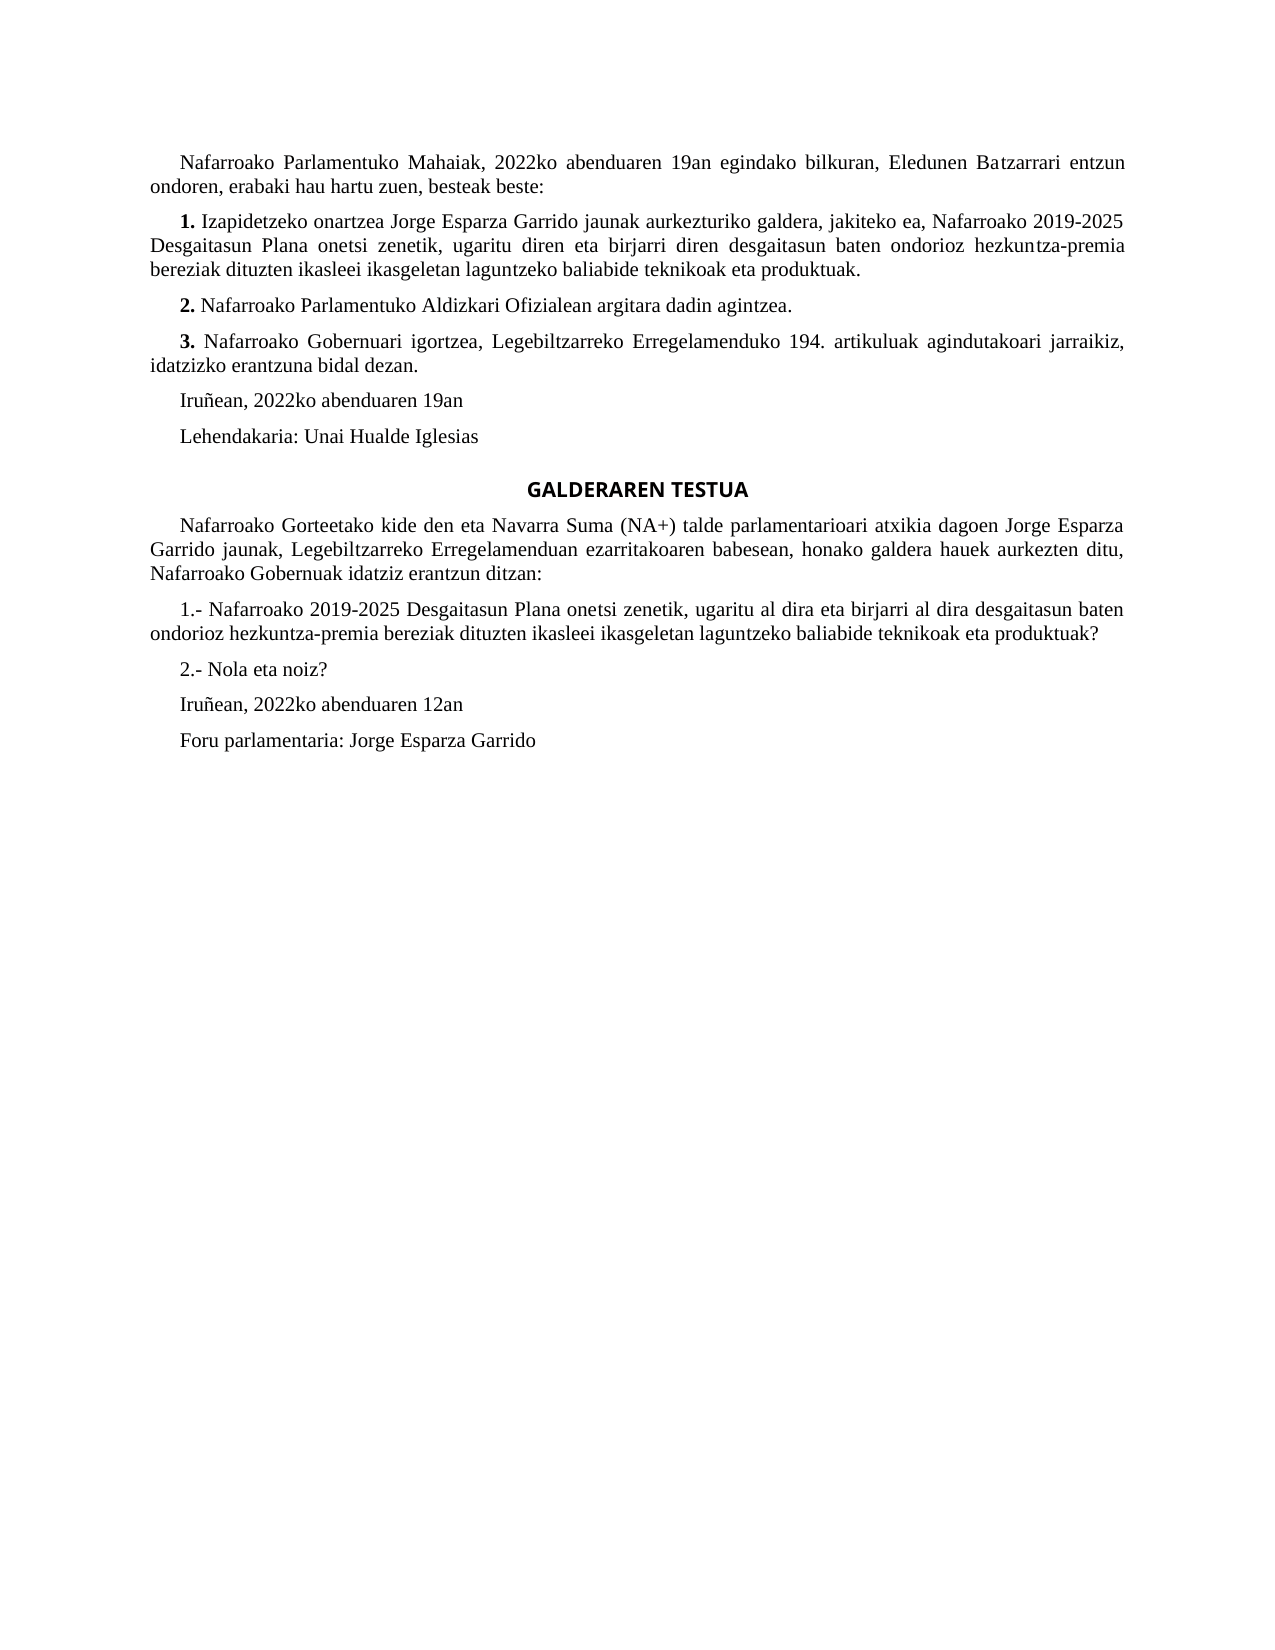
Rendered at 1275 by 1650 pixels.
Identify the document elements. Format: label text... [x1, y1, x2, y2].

text 2.- Nola eta noiz? [150, 657, 1125, 681]
text Foru parlamentaria: Jorge Esparza Garrido [150, 728, 1125, 752]
text Nafarroako Gorteetako kide den eta Navarra Suma (NA+) talde parlamentarioari atxikia dagoen Jorge Esparza Garrido jaunak, Legebiltzarreko Erregelamenduan ezarritakoaren babesean, honako galdera hauek aurkezten ditu, Nafarroako Gobernuak idatziz erantzun ditzan: [150, 514, 1125, 586]
text Iruñean, 2022ko abenduaren 12an [150, 693, 1125, 717]
text Iruñean, 2022ko abenduaren 19an [150, 389, 1125, 413]
text 2. Nafarroako Parlamentuko Aldizkari Ofizialean argitara dadin agintzea. [150, 293, 1125, 317]
text 3. Nafarroako Gobernuari igortzea, Legebiltzarreko Erregelamenduko 194. artikuluak agindutakoari jarraikiz, idatzizko erantzuna bidal dezan. [150, 329, 1125, 377]
text GALDERAREN TESTUA [150, 478, 1125, 502]
text 1. Izapidetzeko onartzea Jorge Esparza Garrido jaunak aurkezturiko galdera, jakiteko ea, Nafarroako 2019-2025 Desgaitasun Plana onetsi zenetik, ugaritu diren eta birjarri diren desgaitasun baten ondorioz hezkuntza-premia bereziak dituzten ikasleei ikasgeletan laguntzeko baliabide teknikoak eta produktuak. [150, 210, 1125, 282]
text 1.- Nafarroako 2019-2025 Desgaitasun Plana onetsi zenetik, ugaritu al dira eta birjarri al dira desgaitasun baten ondorioz hezkuntza-premia bereziak dituzten ikasleei ikasgeletan laguntzeko baliabide teknikoak eta produktuak? [150, 597, 1125, 645]
text Lehendakaria: Unai Hualde Iglesias [150, 424, 1125, 448]
text Nafarroako Parlamentuko Mahaiak, 2022ko abenduaren 19an egindako bilkuran, Eledunen Batzarrari entzun ondoren, erabaki hau hartu zuen, besteak beste: [150, 150, 1125, 198]
